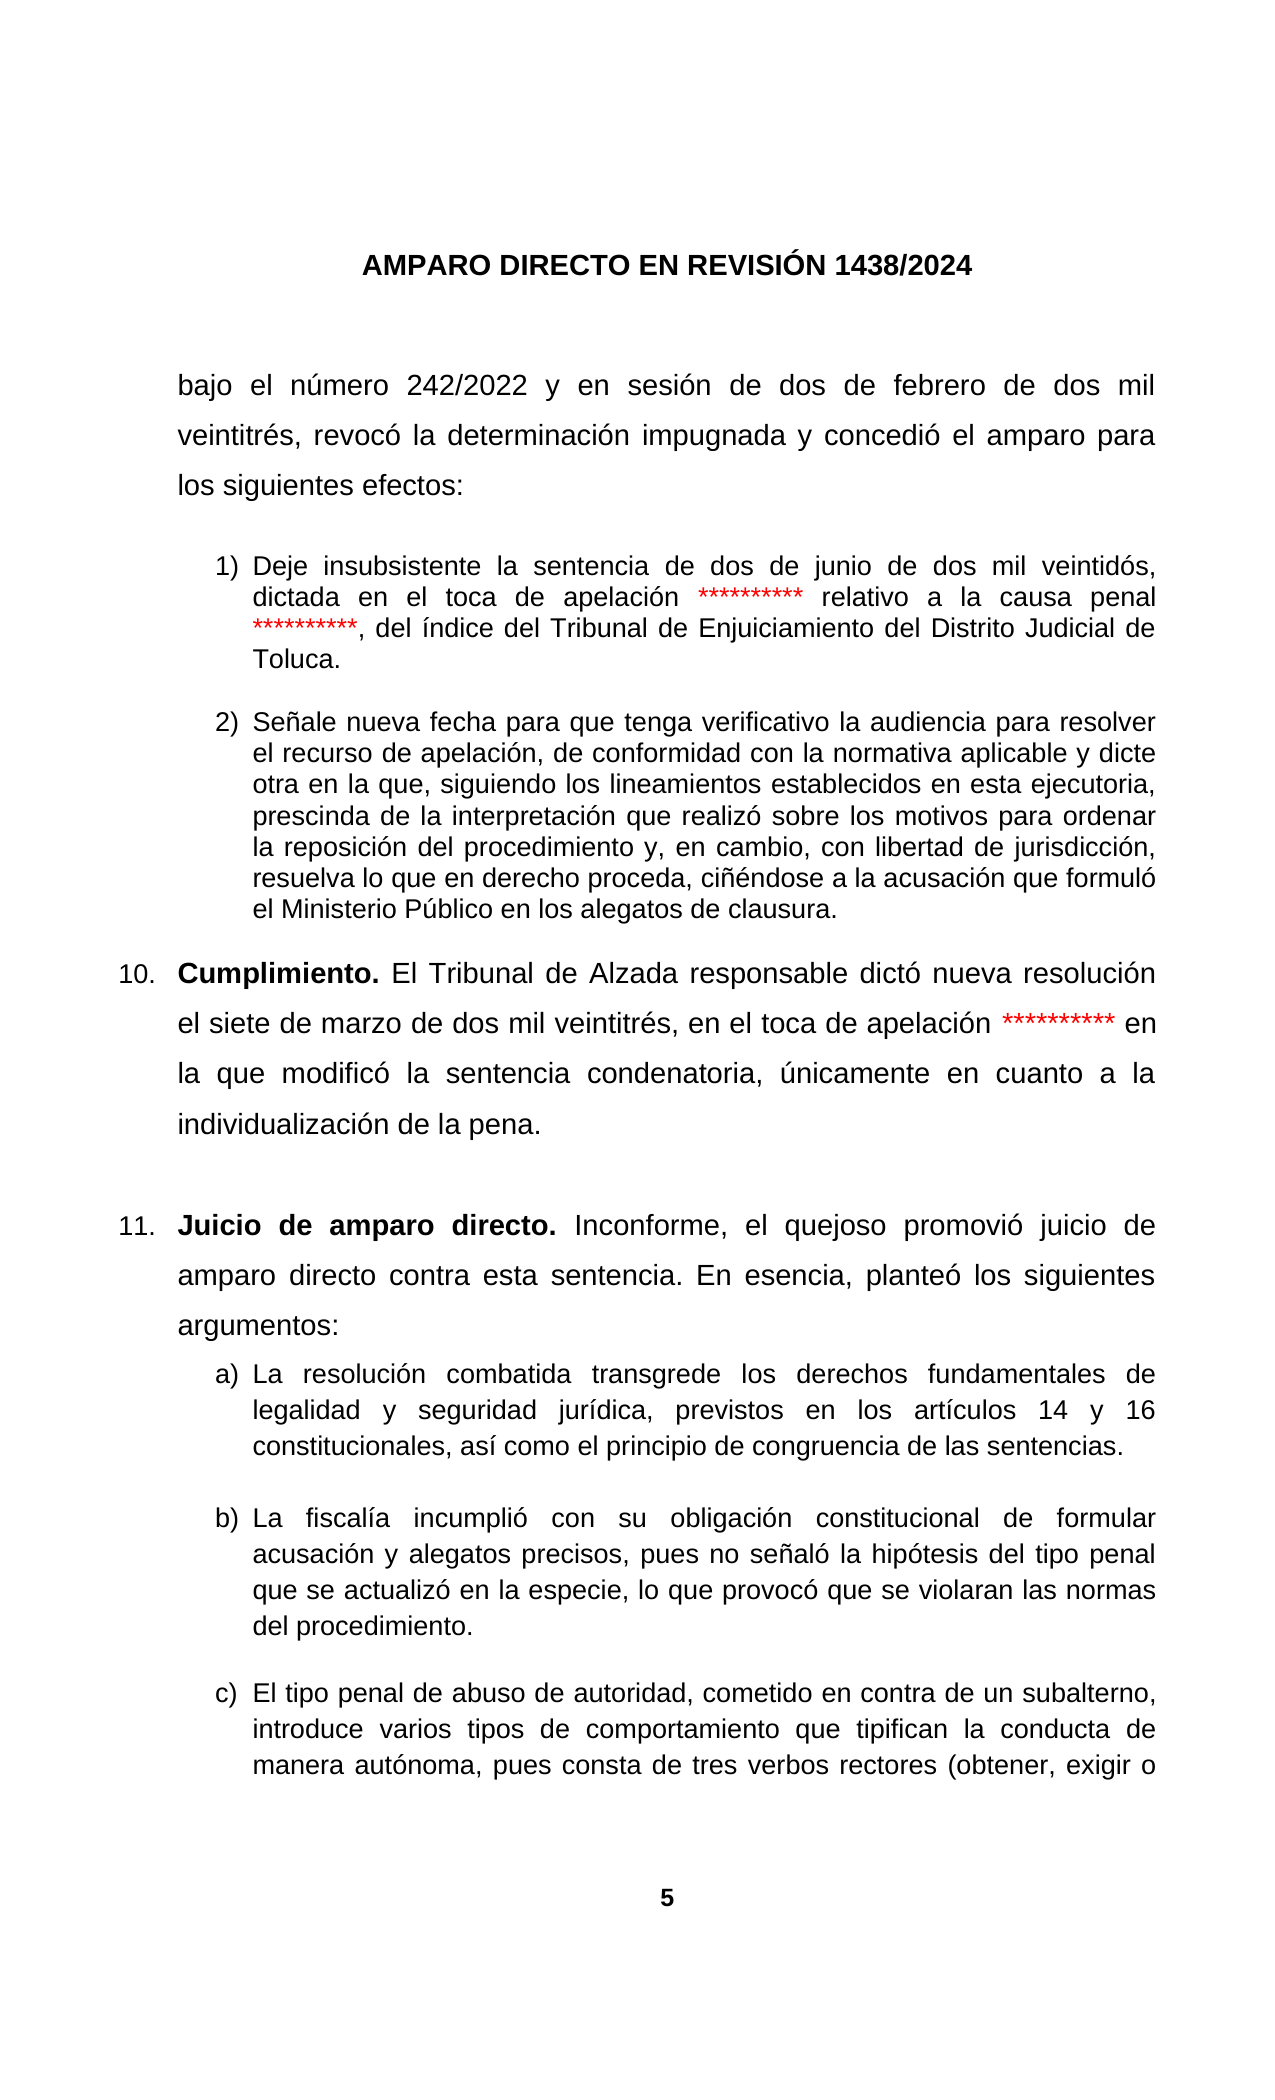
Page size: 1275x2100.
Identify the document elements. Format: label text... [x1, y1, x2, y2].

list Deje insubsistente la sentencia de dos de junio de dos mil veintidós, dictada en el toca de apelación ********** relativo a la causa penal **********, del índice del Tribunal de Enjuiciamiento del Distrito Judicial de Toluca. [215, 550, 1157, 675]
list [215, 1677, 1157, 1780]
list Señale nueva fecha para que tenga verificativo la audiencia para resolver el recurso de apelación, de conformidad con la normativa aplicable y dicte otra en la que, siguiendo los lineamientos establecidos en esta ejecutoria, prescinda de la interpretación que realizó sobre los motivos para ordenar la reposición del procedimiento y, en cambio, con libertad de jurisdicción, resuelva lo que en derecho proceda, ciñéndose a la acusación que formuló el Ministerio Público en los alegatos de clausura. [215, 706, 1157, 925]
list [118, 368, 1157, 502]
list La fiscalía incumplió con su obligación constitucional de formular acusación y alegatos precisos, pues no señaló la hipótesis del tipo penal que se actualizó en la especie, lo que provocó que se violaran las normas del procedimiento. [215, 1502, 1157, 1641]
list Juicio de amparo directo. Inconforme, el quejoso promovió juicio de amparo directo contra esta sentencia. En esencia, planteó los siguientes argumentos: [118, 1207, 1157, 1342]
list Cumplimiento. El Tribunal de Alzada responsable dictó nueva resolución el siete de marzo de dos mil veintitrés, en el toca de apelación ********** en la que modificó la sentencia condenatoria, únicamente en cuanto a la individualización de la pena. [118, 956, 1157, 1140]
list La resolución combatida transgrede los derechos fundamentales de legalidad y seguridad jurídica, previstos en los artículos 14 y 16 constitucionales, así como el principio de congruencia de las sentencias. [215, 1358, 1157, 1462]
